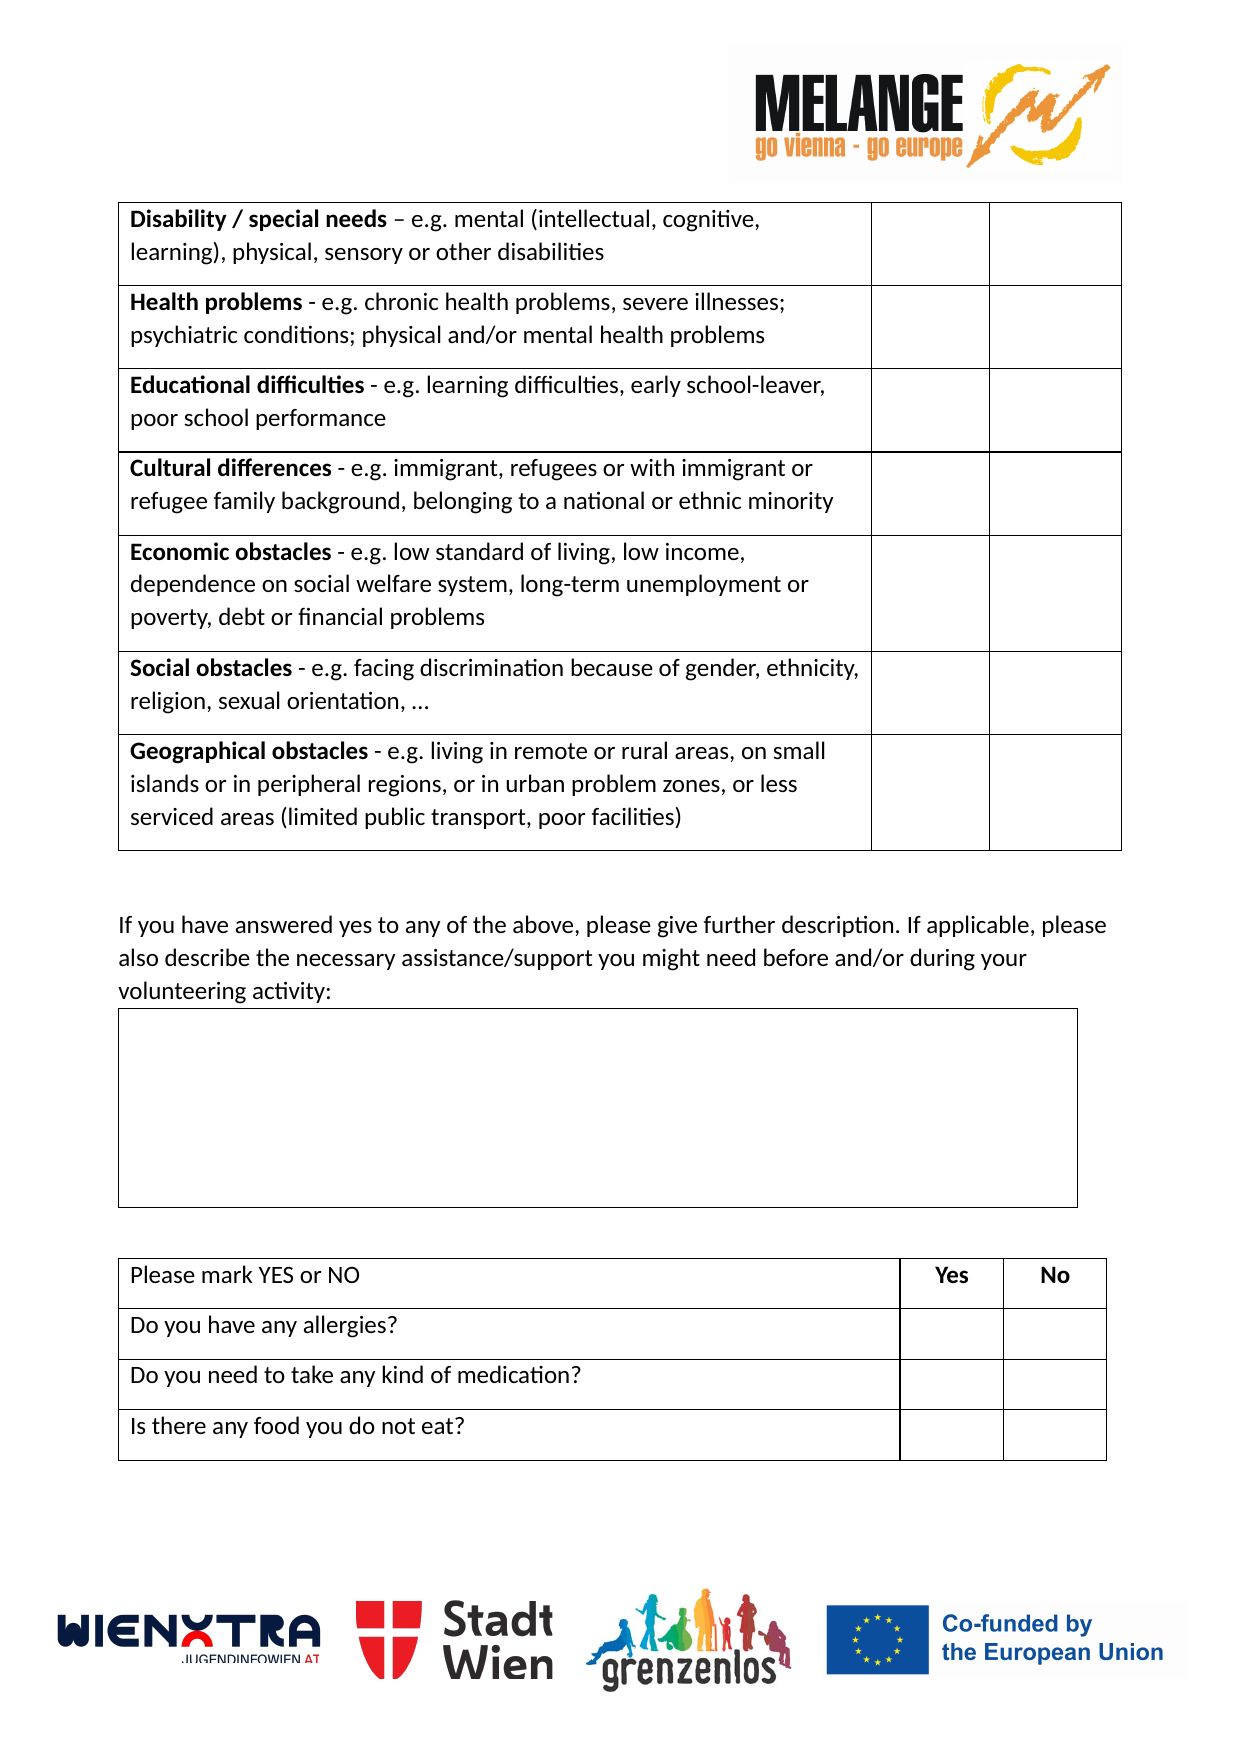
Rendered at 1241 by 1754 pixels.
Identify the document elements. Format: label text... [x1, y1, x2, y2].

table_cell [872, 286, 989, 368]
table_cell [990, 453, 1121, 535]
table_cell [872, 735, 989, 850]
table_cell [872, 453, 989, 535]
table_cell Disability / special needs – e.g. mental (intellectual, cognitive, learning), physical, sensory or other disabilities [119, 203, 871, 285]
table_header Please mark YES or NO [119, 1259, 899, 1308]
table_cell [872, 652, 989, 734]
picture [586, 1588, 792, 1692]
text If you have answered yes to any of the above, please give further description. If applicable, please also describe the necessary assistance/support you might need before and/or during your volunteering activity: [118, 909, 1122, 1006]
table_cell [872, 203, 989, 285]
table_cell Is there any food you do not eat? [119, 1410, 899, 1460]
table_header No [1004, 1259, 1106, 1308]
table_cell [990, 286, 1121, 368]
table_cell [990, 735, 1121, 850]
table_cell Economic obstacles - e.g. low standard of living, low income, dependence on social welfare system, long-term unemployment or poverty, debt or financial problems [119, 536, 871, 651]
table_header [119, 1009, 1077, 1207]
table_cell [1004, 1410, 1106, 1460]
table_cell [1004, 1309, 1106, 1359]
picture [355, 1600, 553, 1679]
table_cell [901, 1410, 1003, 1460]
table_cell Cultural differences - e.g. immigrant, refugees or with immigrant or refugee family background, belonging to a national or ethnic minority [119, 453, 871, 535]
table_cell [872, 369, 989, 451]
table_cell Geographical obstacles - e.g. living in remote or rural areas, on small islands or in peripheral regions, or in urban problem zones, or less serviced areas (limited public transport, poor facilities) [119, 735, 871, 850]
table_cell Educational difficulties - e.g. learning difficulties, early school-leaver, poor school performance [119, 369, 871, 451]
table_cell [990, 369, 1121, 451]
picture [728, 44, 1123, 183]
table_cell [990, 652, 1121, 734]
table_cell Social obstacles - e.g. facing discrimination because of gender, ethnicity, religion, sexual orientation, … [119, 652, 871, 734]
table_cell Do you need to take any kind of medication? [119, 1360, 899, 1409]
table_cell Health problems - e.g. chronic health problems, severe illnesses; psychiatric conditions; physical and/or mental health problems [119, 286, 871, 368]
table_cell [901, 1360, 1003, 1409]
picture [52, 1612, 321, 1663]
table_cell [872, 536, 989, 651]
table_cell [901, 1309, 1003, 1359]
table_cell [1004, 1360, 1106, 1409]
table_cell [990, 203, 1121, 285]
table_cell Do you have any allergies? [119, 1309, 899, 1359]
picture [822, 1601, 1189, 1679]
table_header Yes [901, 1259, 1003, 1308]
table_cell [990, 536, 1121, 651]
